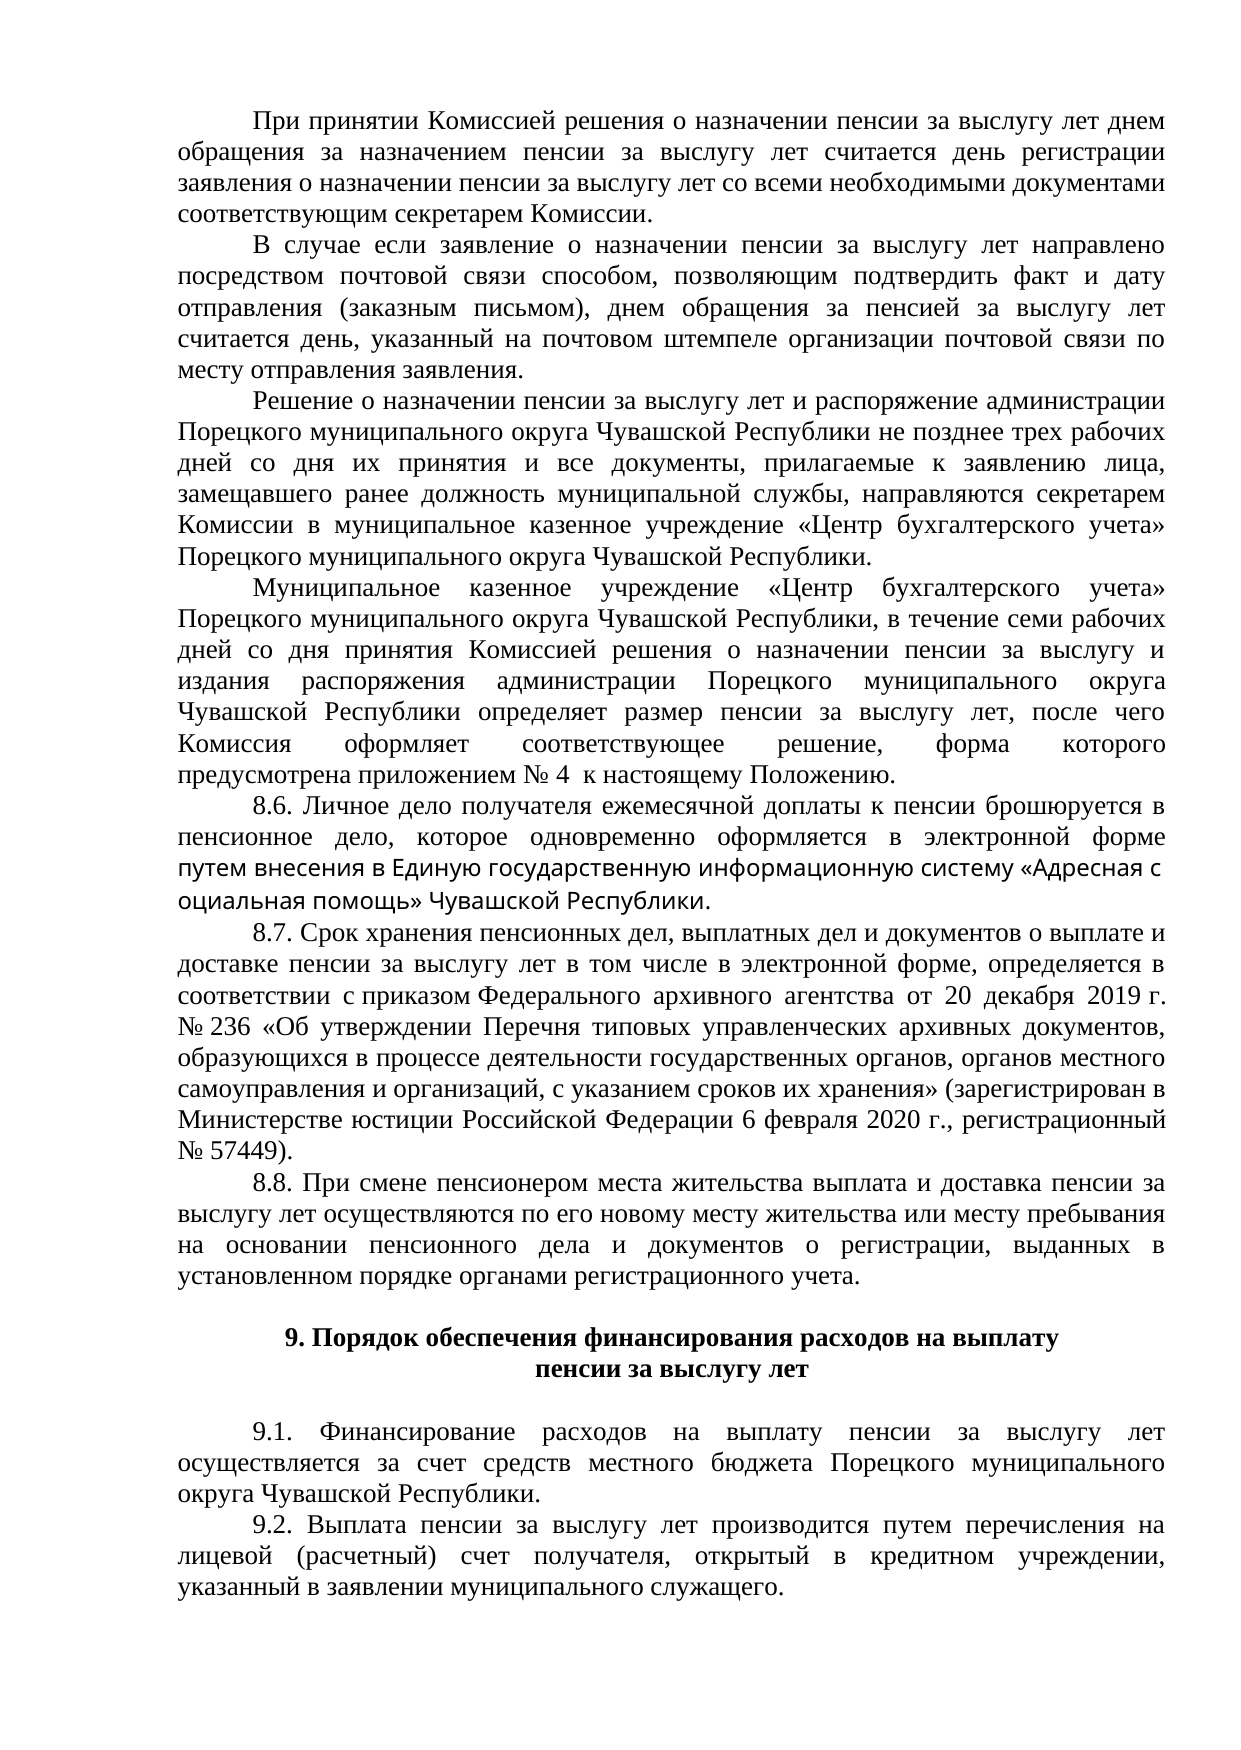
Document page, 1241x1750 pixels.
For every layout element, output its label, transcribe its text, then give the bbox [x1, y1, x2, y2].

text 8.6. Личное дело получателя ежемесячной доплаты к пенсии брошюруется в пенсионное дело, которое одновременно оформляется в электронной форме путем внесения в Единую государственную информационную систему «Адресная социальная помощь» Чувашской Республики. [177, 789, 1167, 916]
text Решение о назначении пенсии за выслугу лет и распоряжение администрации Порецкого муниципального округа Чувашской Республики не позднее трех рабочих дней со дня их принятия и все документы, прилагаемые к заявлению лица, замещавшего ранее должность муниципальной службы, направляются секретарем Комиссии в муниципальное казенное учреждение «Центр бухгалтерского учета» Порецкого муниципального округа Чувашской Республики. [177, 384, 1167, 571]
text В случае если заявление о назначении пенсии за выслугу лет направлено посредством почтовой связи способом, позволяющим подтвердить факт и дату отправления (заказным письмом), днем обращения за пенсией за выслугу лет считается день, указанный на почтовом штемпеле организации почтовой связи по месту отправления заявления. [177, 228, 1167, 384]
text 8.8. При смене пенсионером места жительства выплата и доставка пенсии за выслугу лет осуществляются по его новому месту жительства или месту пребывания на основании пенсионного дела и документов о регистрации, выданных в установленном порядке органами регистрационного учета. [177, 1166, 1167, 1290]
text При принятии Комиссией решения о назначении пенсии за выслугу лет днем обращения за назначением пенсии за выслугу лет считается день регистрации заявления о назначении пенсии за выслугу лет со всеми необходимыми документами соответствующим секретарем Комиссии. [177, 104, 1167, 228]
text 8.7. Срок хранения пенсионных дел, выплатных дел и документов о выплате и доставке пенсии за выслугу лет в том числе в электронной форме, определяется в соответствии с приказом Федерального архивного агентства от 20 декабря 2019 г. № 236 «Об утверждении Перечня типовых управленческих архивных документов, образующихся в процессе деятельности государственных органов, органов местного самоуправления и организаций, с указанием сроков их хранения» (зарегистрирован в Министерстве юстиции Российской Федерации 6 февраля 2020 г., регистрационный № 57449). [177, 916, 1167, 1166]
text 9.1. Финансирование расходов на выплату пенсии за выслугу лет осуществляется за счет средств местного бюджета Порецкого муниципального округа Чувашской Республики. [177, 1415, 1167, 1508]
text 9.2. Выплата пенсии за выслугу лет производится путем перечисления на лицевой (расчетный) счет получателя, открытый в кредитном учреждении, указанный в заявлении муниципального служащего. [177, 1508, 1167, 1602]
text пенсии за выслугу лет [177, 1352, 1167, 1384]
text Муниципальное казенное учреждение «Центр бухгалтерского учета» Порецкого муниципального округа Чувашской Республики, в течение семи рабочих дней со дня принятия Комиссией решения о назначении пенсии за выслугу и издания распоряжения администрации Порецкого муниципального округа Чувашской Республики определяет размер пенсии за выслугу лет, после чего Комиссия оформляет соответствующее решение, форма которого предусмотрена приложением № 4 к настоящему Положению. [177, 571, 1167, 789]
text 9. Порядок обеспечения финансирования расходов на выплату [177, 1321, 1167, 1352]
